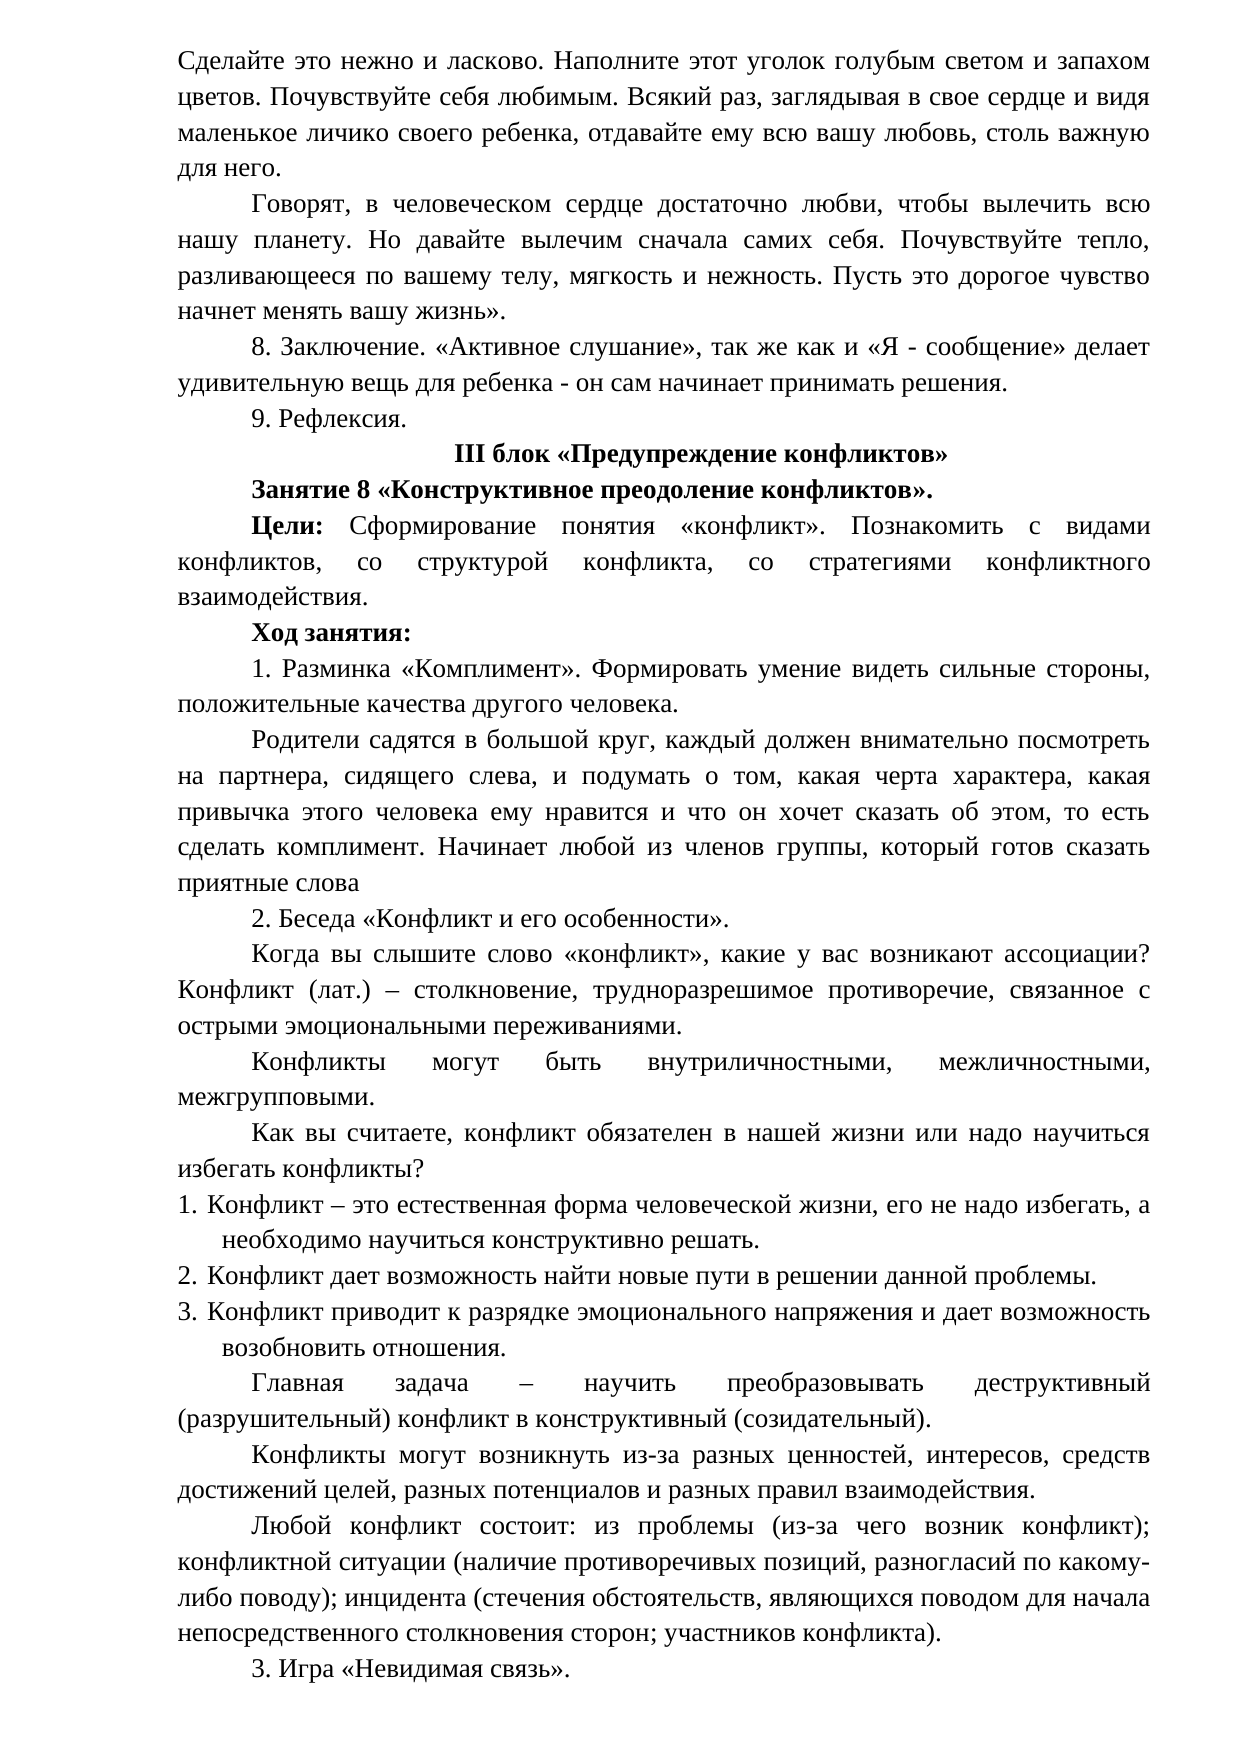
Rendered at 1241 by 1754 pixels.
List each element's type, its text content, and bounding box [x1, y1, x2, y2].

text 8. Заключение. «Активное слушание», так же как и «Я - сообщение» делает удивительную вещь для ребенка - он сам начинает принимать решения. [177, 330, 1152, 397]
text Говорят, в человеческом сердце достаточно любви, чтобы вылечить всю нашу планету. Но давайте вылечим сначала самих себя. Почувствуйте тепло, разливающееся по вашему телу, мягкость и нежность. Пусть это дорогое чувство начнет менять вашу жизнь». [177, 187, 1152, 326]
list Конфликт приводит к разрядке эмоционального напряжения и дает возможность возобновить отношения. [177, 1295, 1152, 1362]
text Цели: Сформирование понятия «конфликт». Познакомить с видами конфликтов, со структурой конфликта, со стратегиями конфликтного взаимодействия. [177, 509, 1152, 611]
text Любой конфликт состоит: из проблемы (из-за чего возник конфликт); конфликтной ситуации (наличие противоречивых позиций, разногласий по какому-либо поводу); инцидента (стечения обстоятельств, являющихся поводом для начала непосредственного столкновения сторон; участников конфликта). [177, 1509, 1152, 1648]
text Конфликты могут возникнуть из-за разных ценностей, интересов, средств достижений целей, разных потенциалов и разных правил взаимодействия. [177, 1438, 1152, 1505]
text 9. Рефлексия. [177, 402, 1152, 433]
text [177, 44, 1152, 183]
text Родители садятся в большой круг, каждый должен внимательно посмотреть на партнера, сидящего слева, и подумать о том, какая черта характера, какая привычка этого человека ему нравится и что он хочет сказать об этом, то есть сделать комплимент. Начинает любой из членов группы, который готов сказать приятные слова [177, 723, 1152, 897]
text Конфликты могут быть внутриличностными, межличностными, межгрупповыми. [177, 1045, 1152, 1112]
text Когда вы слышите слово «конфликт», какие у вас возникают ассоциации? Конфликт (лат.) – столкновение, трудноразрешимое противоречие, связанное с острыми эмоциональными переживаниями. [177, 938, 1152, 1040]
text 3. Игра «Невидимая связь». [177, 1652, 1152, 1683]
text Главная задача – научить преобразовывать деструктивный (разрушительный) конфликт в конструктивный (созидательный). [177, 1366, 1152, 1433]
text Как вы считаете, конфликт обязателен в нашей жизни или надо научиться избегать конфликты? [177, 1116, 1152, 1183]
text III блок «Предупреждение конфликтов» [177, 437, 1152, 468]
list Конфликт – это естественная форма человеческой жизни, его не надо избегать, а необходимо научиться конструктивно решать. [177, 1188, 1152, 1254]
text Ход занятия: [177, 616, 1152, 647]
text 1. Разминка «Комплимент». Формировать умение видеть сильные стороны, положительные качества другого человека. [177, 652, 1152, 719]
text Занятие 8 «Конструктивное преодоление конфликтов». [177, 473, 1152, 504]
text 2. Беседа «Конфликт и его особенности». [177, 902, 1152, 933]
list Конфликт дает возможность найти новые пути в решении данной проблемы. [177, 1259, 1152, 1290]
